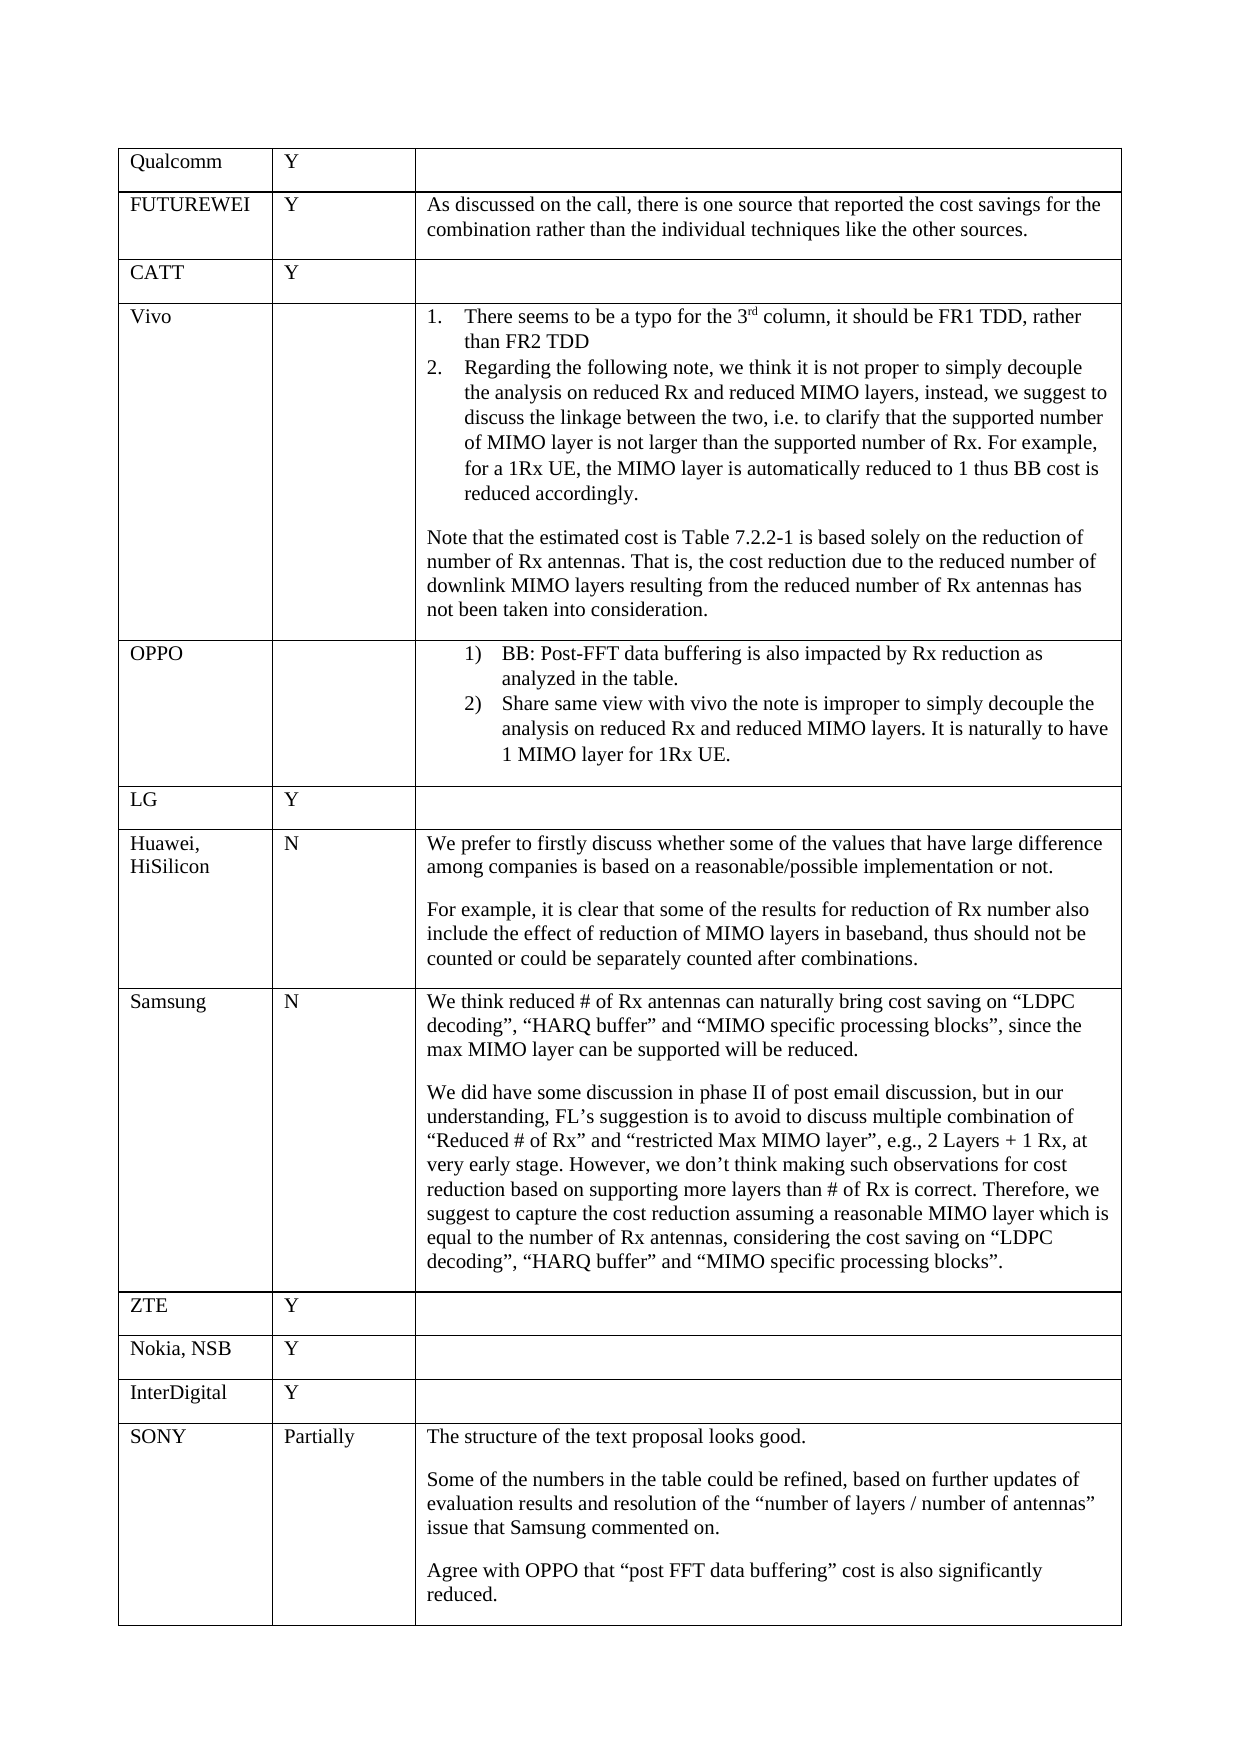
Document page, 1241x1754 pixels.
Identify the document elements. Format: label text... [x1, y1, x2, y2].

table_cell Nokia, NSB [119, 1336, 272, 1379]
table_cell [273, 641, 415, 786]
table_cell There seems to be a typo for the 3rd column, it should be FR1 TDD, rather than FR2 TDD Regarding the following note, we think it is not proper to simply decouple the analysis on reduced Rx and reduced MIMO layers, instead, we suggest to discuss the linkage between the two, i.e. to clarify that the supported number of MIMO layer is not larger than the supported number of Rx. For example, for a 1Rx UE, the MIMO layer is automatically reduced to 1 thus BB cost is reduced accordingly. Note that the estimated cost is Table 7.2.2-1 is based solely on the reduction of number of Rx antennas. That is, the cost reduction due to the reduced number of downlink MIMO layers resulting from the reduced number of Rx antennas has not been taken into consideration. [416, 304, 1121, 639]
table_cell Y [273, 787, 415, 829]
table_cell Y [273, 1380, 415, 1423]
table_cell BB: Post-FFT data buffering is also impacted by Rx reduction as analyzed in the table. Share same view with vivo the note is improper to simply decouple the analysis on reduced Rx and reduced MIMO layers. It is naturally to have 1 MIMO layer for 1Rx UE. [416, 641, 1121, 786]
table_cell FUTUREWEI [119, 193, 272, 259]
table_cell [416, 1293, 1121, 1335]
table_cell Y [273, 149, 415, 191]
table_cell [416, 1380, 1121, 1423]
table_cell [416, 149, 1121, 191]
table_cell [416, 787, 1121, 829]
table_cell Samsung [119, 989, 272, 1291]
table_cell CATT [119, 260, 272, 303]
table_cell Y [273, 1336, 415, 1379]
table_cell As discussed on the call, there is one source that reported the cost savings for the combination rather than the individual techniques like the other sources. [416, 193, 1121, 259]
table_cell LG [119, 787, 272, 829]
table_cell N [273, 830, 415, 988]
table_cell The structure of the text proposal looks good. Some of the numbers in the table could be refined, based on further updates of evaluation results and resolution of the “number of layers / number of antennas” issue that Samsung commented on. Agree with OPPO that “post FFT data buffering” cost is also significantly reduced. [416, 1424, 1121, 1625]
table_cell ZTE [119, 1293, 272, 1335]
table_cell Y [273, 260, 415, 303]
table_cell Vivo [119, 304, 272, 639]
table_cell Qualcomm [119, 149, 272, 191]
table_cell Huawei, HiSilicon [119, 830, 272, 988]
table_cell Y [273, 193, 415, 259]
table_cell Partially [273, 1424, 415, 1625]
table_cell We think reduced # of Rx antennas can naturally bring cost saving on “LDPC decoding”, “HARQ buffer” and “MIMO specific processing blocks”, since the max MIMO layer can be supported will be reduced. We did have some discussion in phase II of post email discussion, but in our understanding, FL’s suggestion is to avoid to discuss multiple combination of “Reduced # of Rx” and “restricted Max MIMO layer”, e.g., 2 Layers + 1 Rx, at very early stage. However, we don’t think making such observations for cost reduction based on supporting more layers than # of Rx is correct. Therefore, we suggest to capture the cost reduction assuming a reasonable MIMO layer which is equal to the number of Rx antennas, considering the cost saving on “LDPC decoding”, “HARQ buffer” and “MIMO specific processing blocks”. [416, 989, 1121, 1291]
table_cell [273, 304, 415, 639]
table_cell N [273, 989, 415, 1291]
table_cell SONY [119, 1424, 272, 1625]
table_cell [416, 260, 1121, 303]
table_cell [416, 1336, 1121, 1379]
table_cell OPPO [119, 641, 272, 786]
table_cell InterDigital [119, 1380, 272, 1423]
table_cell We prefer to firstly discuss whether some of the values that have large difference among companies is based on a reasonable/possible implementation or not. For example, it is clear that some of the results for reduction of Rx number also include the effect of reduction of MIMO layers in baseband, thus should not be counted or could be separately counted after combinations. [416, 830, 1121, 988]
table_cell Y [273, 1293, 415, 1335]
